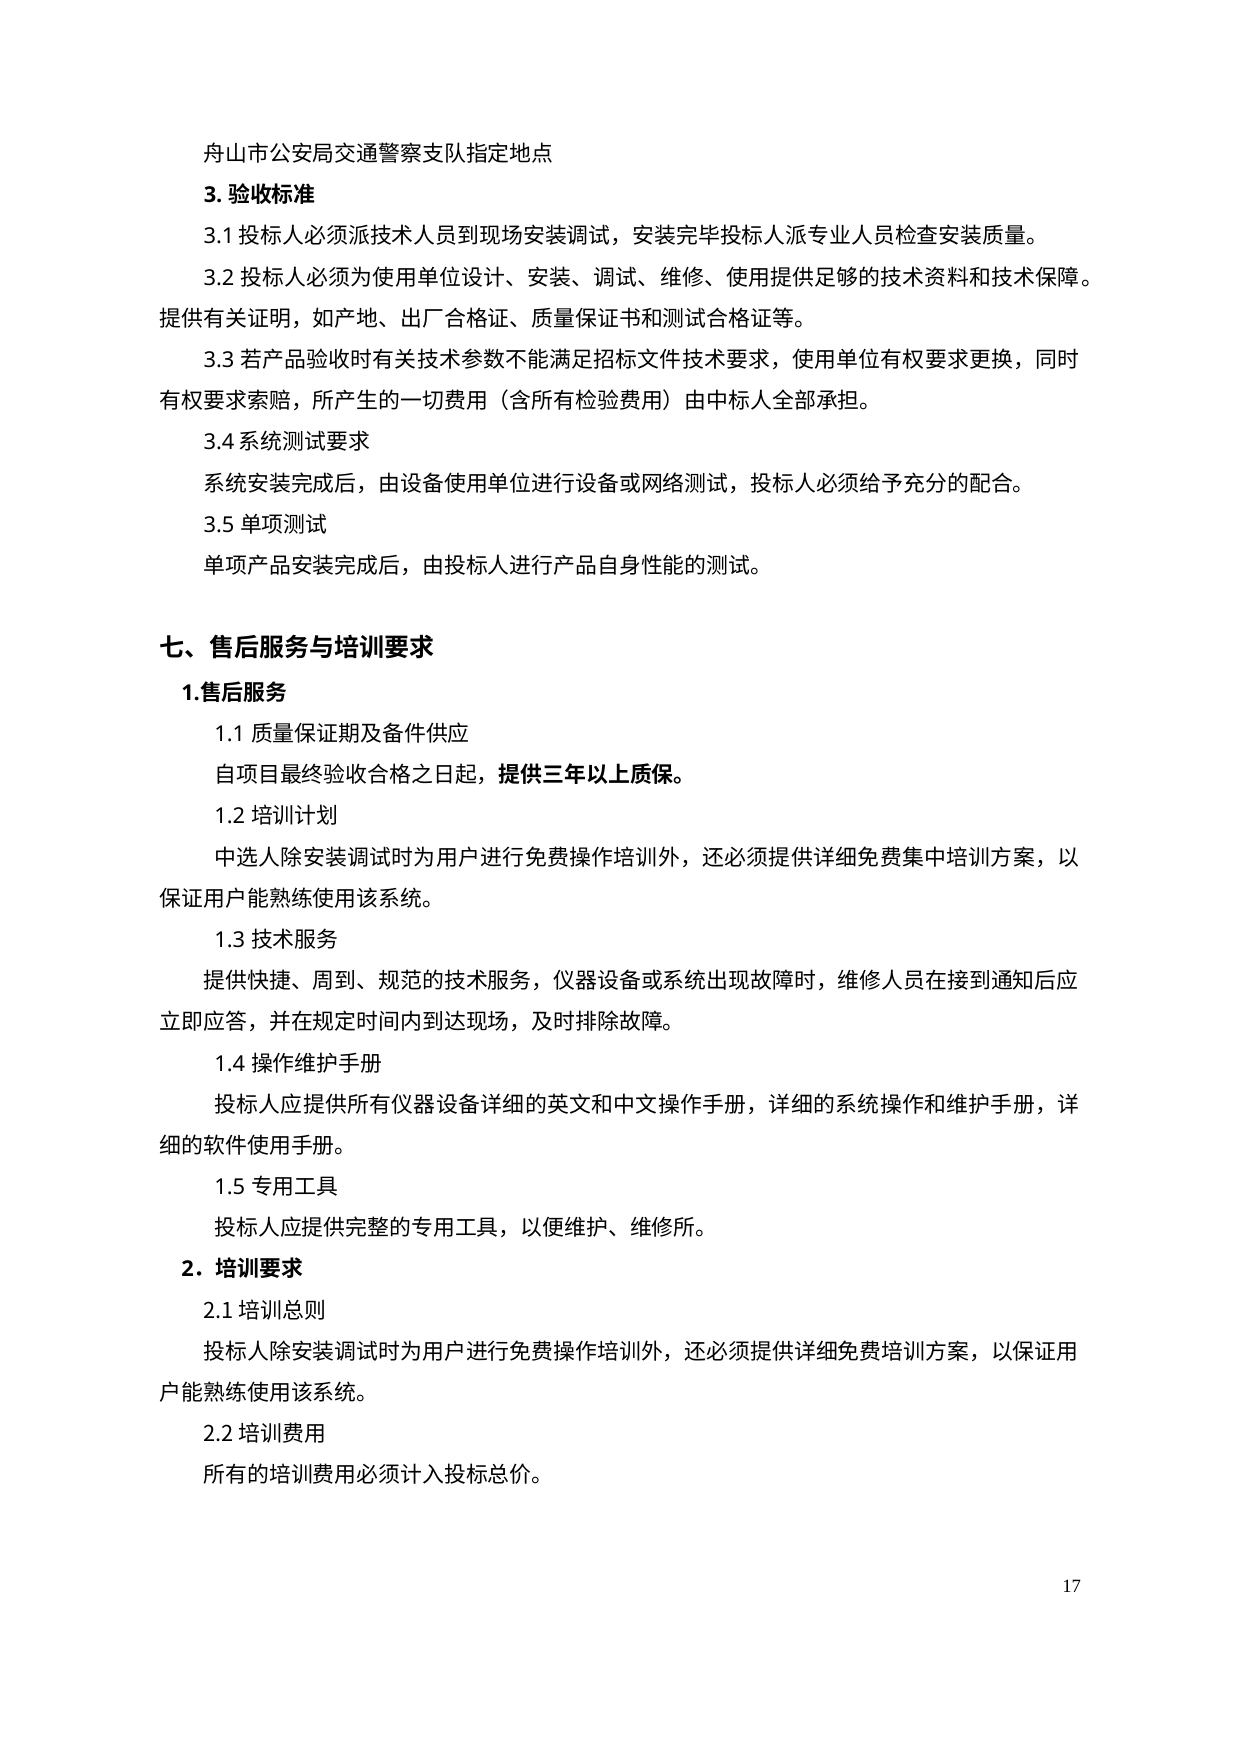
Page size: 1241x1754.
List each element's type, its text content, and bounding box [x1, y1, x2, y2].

text 3.3 若产品验收时有关技术参数不能满足招标文件技术要求，使用单位有权要求更换，同时有权要求索赔，所产生的一切费用（含所有检验费用）由中标人全部承担。 [159, 342, 1081, 415]
text 单项产品安装完成后，由投标人进行产品自身性能的测试。 [159, 548, 1081, 579]
text 2.2 培训费用 [159, 1416, 1081, 1448]
text 投标人应提供完整的专用工具，以便维护、维修所。 [159, 1210, 1081, 1242]
text 1.3 技术服务 [159, 922, 1081, 954]
text 1.2 培训计划 [159, 798, 1081, 830]
text 1.5 专用工具 [159, 1169, 1081, 1201]
text 3. 验收标准 [159, 177, 1081, 209]
text 2．培训要求 [159, 1251, 1081, 1283]
text 投标人应提供所有仪器设备详细的英文和中文操作手册，详细的系统操作和维护手册，详细的软件使用手册。 [159, 1087, 1081, 1159]
text 2.1 培训总则 [159, 1293, 1081, 1324]
text 自项目最终验收合格之日起，提供三年以上质保。 [159, 757, 1081, 789]
text 舟山市公安局交通警察支队指定地点 [159, 136, 1081, 167]
text 投标人除安装调试时为用户进行免费操作培训外，还必须提供详细免费培训方案，以保证用户能熟练使用该系统。 [159, 1334, 1081, 1407]
text 3.2 投标人必须为使用单位设计、安装、调试、维修、使用提供足够的技术资料和技术保障。提供有关证明，如产地、出厂合格证、质量保证书和测试合格证等。 [159, 259, 1081, 332]
text 1.售后服务 [159, 675, 1081, 707]
text 3.1投标人必须派技术人员到现场安装调试，安装完毕投标人派专业人员检查安装质量。 [159, 218, 1081, 250]
text 3.5 单项测试 [159, 507, 1081, 538]
text 1.4 操作维护手册 [159, 1046, 1081, 1077]
text 提供快捷、周到、规范的技术服务，仪器设备或系统出现故障时，维修人员在接到通知后应立即应答，并在规定时间内到达现场，及时排除故障。 [159, 963, 1081, 1036]
text 1.1 质量保证期及备件供应 [159, 716, 1081, 748]
text 所有的培训费用必须计入投标总价。 [159, 1457, 1081, 1489]
text 七、售后服务与培训要求 [159, 628, 1086, 664]
text 3.4系统测试要求 [159, 424, 1081, 456]
text 系统安装完成后，由设备使用单位进行设备或网络测试，投标人必须给予充分的配合。 [159, 466, 1081, 497]
text 中选人除安装调试时为用户进行免费操作培训外，还必须提供详细免费集中培训方案，以保证用户能熟练使用该系统。 [159, 840, 1081, 912]
